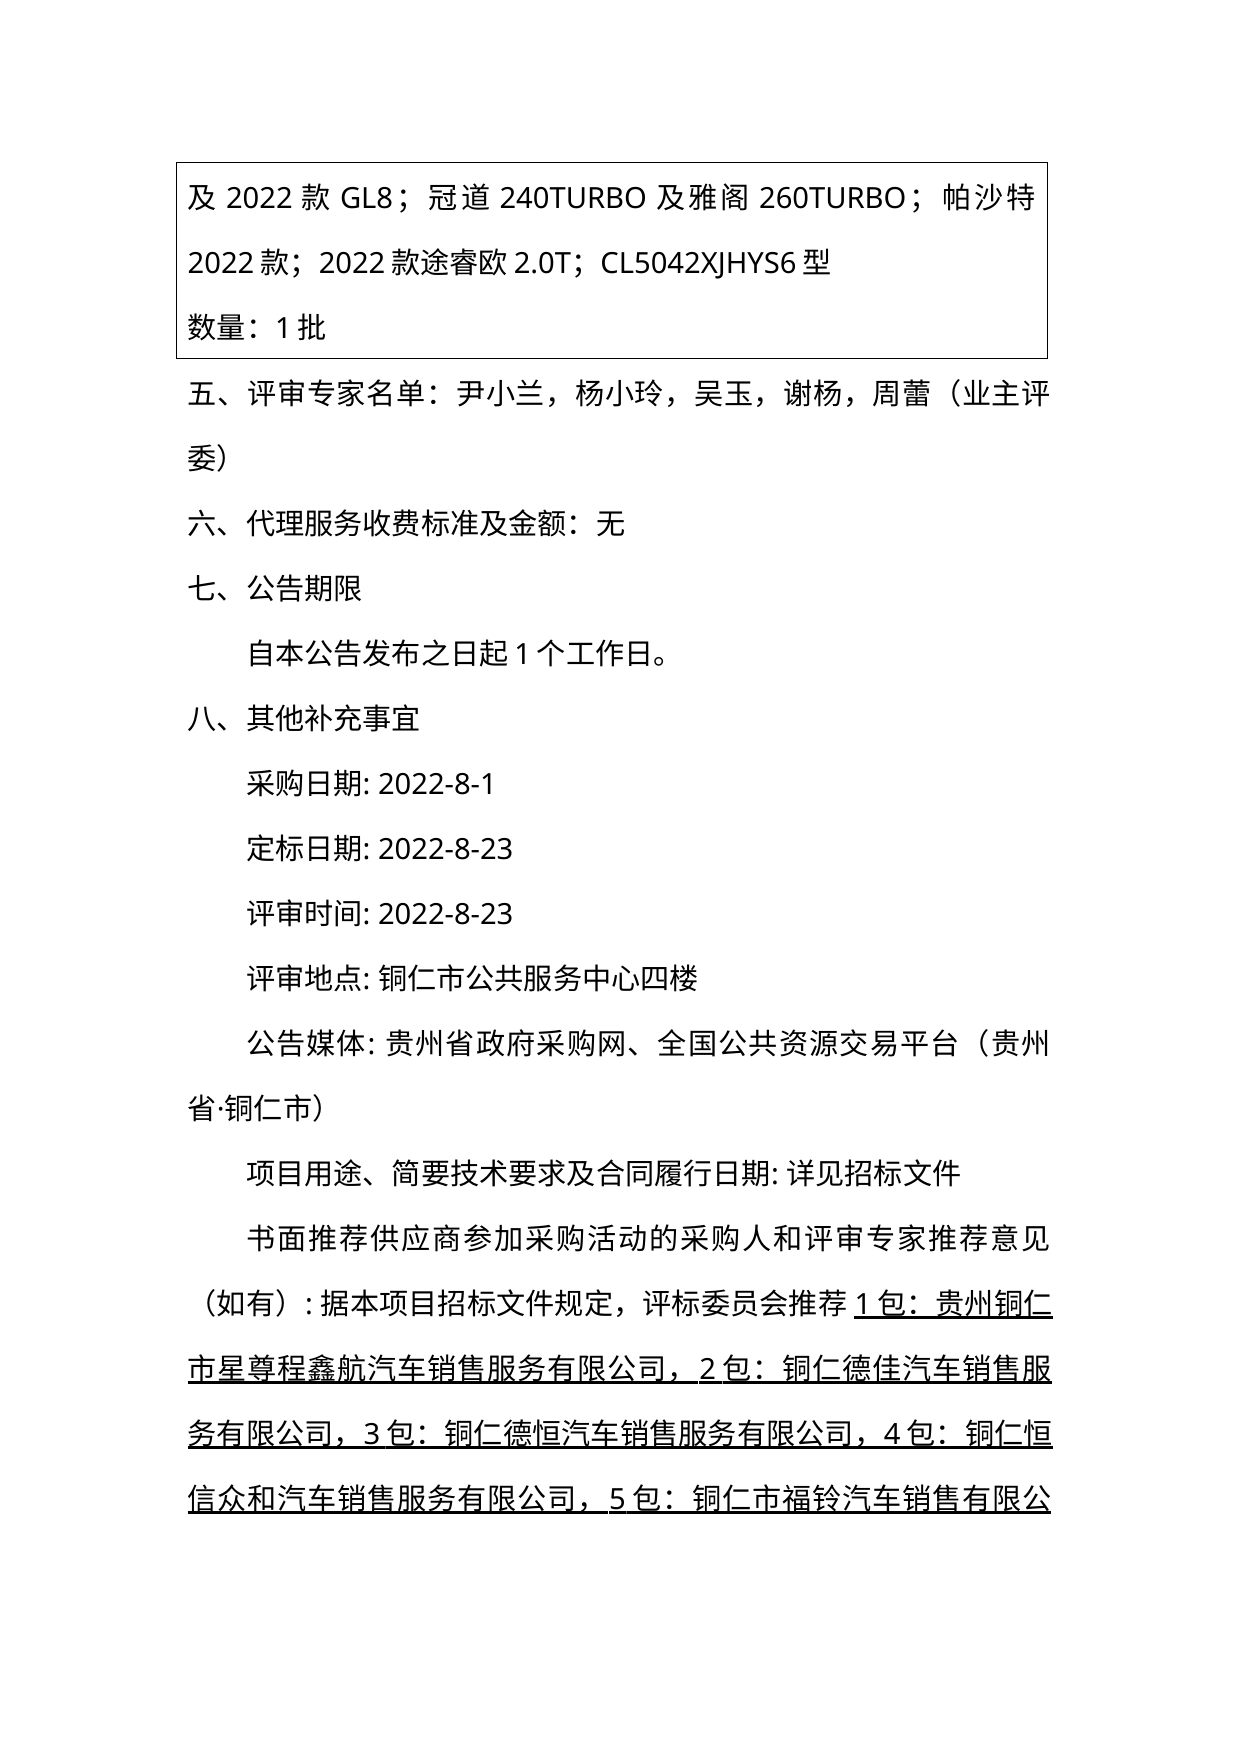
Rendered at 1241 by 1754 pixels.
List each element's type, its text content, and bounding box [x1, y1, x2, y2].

list 采购日期: 2022-8-1 [187, 749, 1053, 814]
list 评审地点: 铜仁市公共服务中心四楼 [187, 944, 1053, 1009]
text 七、公告期限 [187, 554, 1053, 619]
text 六、代理服务收费标准及金额：无 [187, 489, 1053, 554]
list 五、评审专家名单：尹小兰，杨小玲，吴玉，谢杨，周蕾（业主评委） [187, 359, 1053, 489]
list 公告媒体: 贵州省政府采购网、全国公共资源交易平台（贵州省·铜仁市） [187, 1009, 1053, 1139]
list 项目用途、简要技术要求及合同履行日期: 详见招标文件 [187, 1139, 1053, 1204]
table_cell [177, 163, 1047, 358]
list 其他补充事宜 [187, 684, 1053, 749]
list 评审时间: 2022-8-23 [187, 879, 1053, 944]
text 自本公告发布之日起1个工作日。 [187, 619, 1053, 684]
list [187, 1447, 1053, 1529]
list 定标日期: 2022-8-23 [187, 814, 1053, 879]
